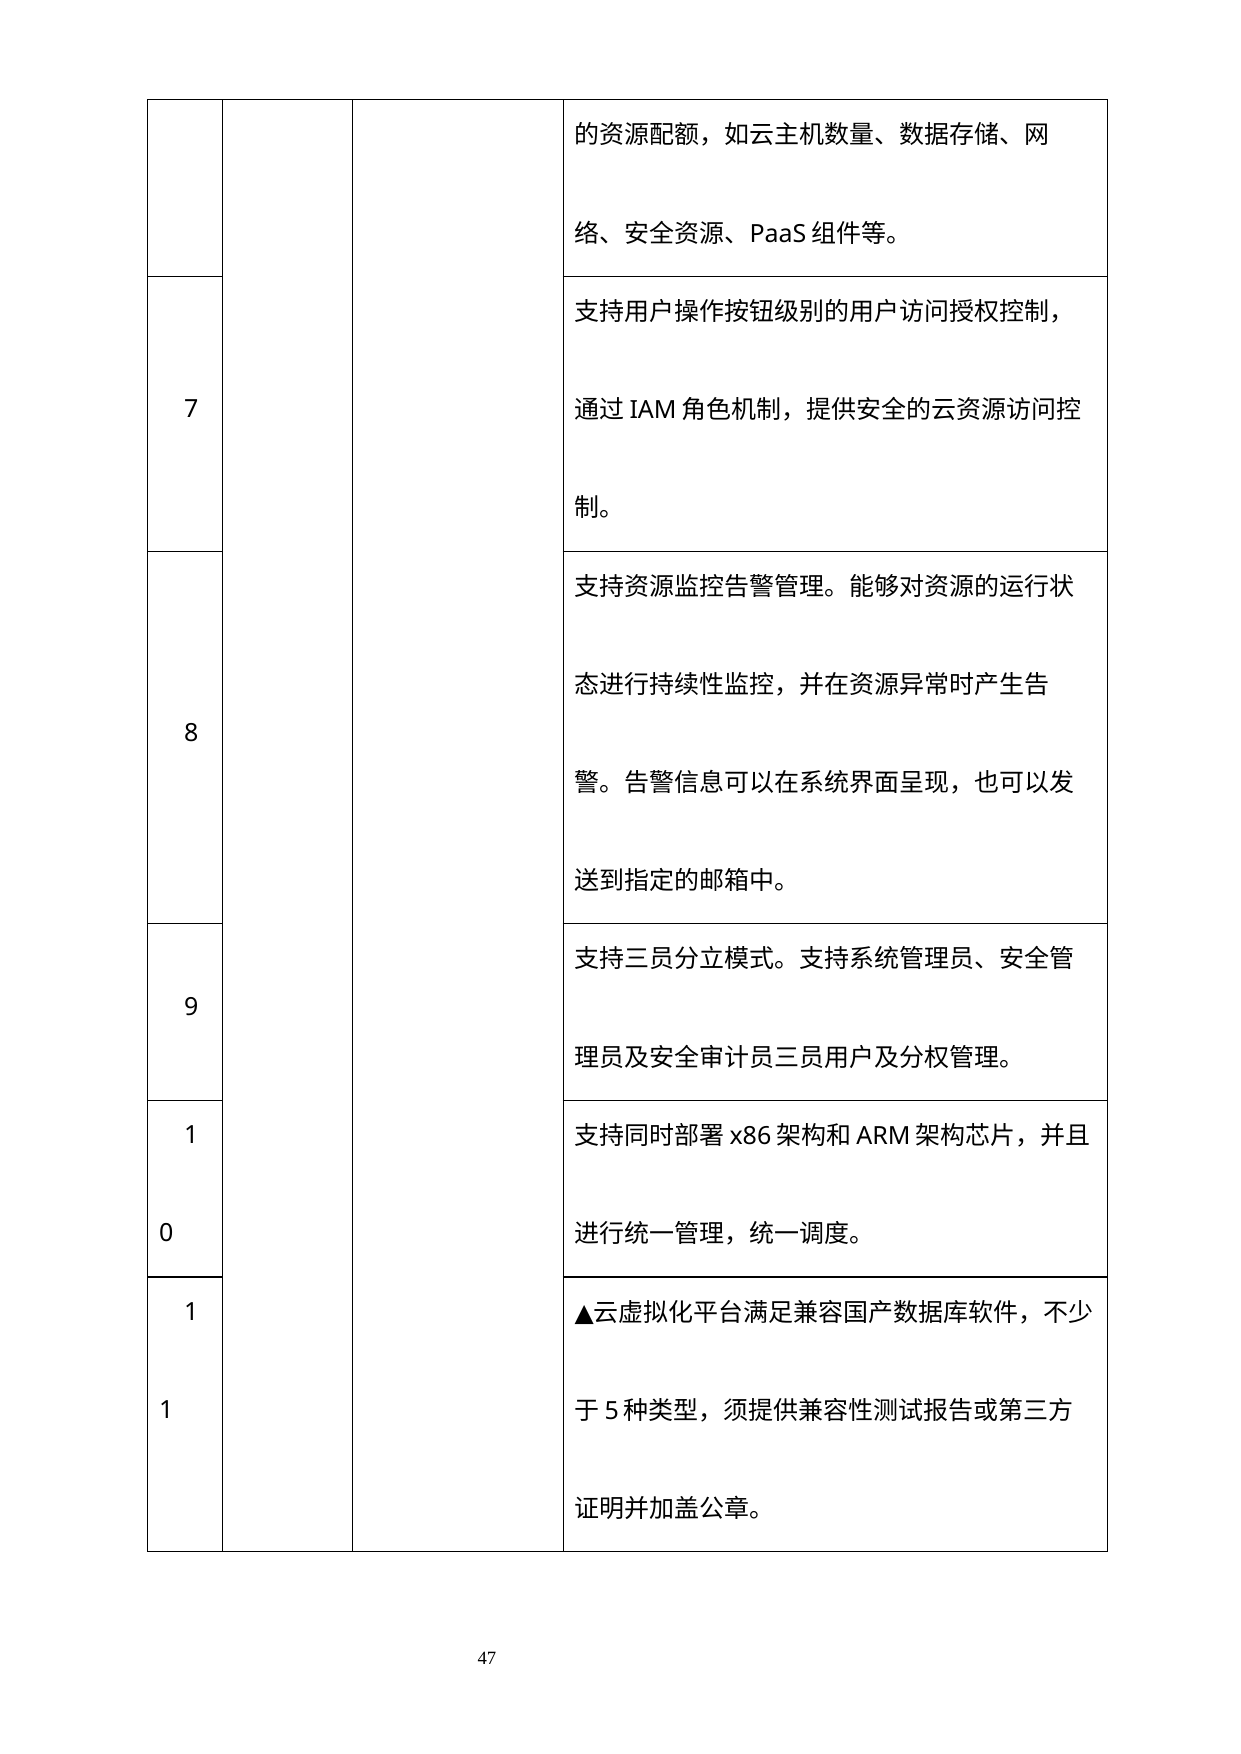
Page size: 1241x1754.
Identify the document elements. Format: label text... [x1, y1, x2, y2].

table_cell 支持同时部署x86架构和ARM架构芯片，并且进行统一管理，统一调度。 [564, 1101, 1107, 1276]
table_cell 支持用户操作按钮级别的用户访问授权控制，通过IAM角色机制，提供安全的云资源访问控制。 [564, 277, 1107, 551]
table_cell ▲云虚拟化平台满足兼容国产数据库软件，不少于5种类型，须提供兼容性测试报告或第三方证明并加盖公章。 [564, 1278, 1107, 1551]
table_cell 6 [148, 100, 222, 276]
table_cell 支持资源监控告警管理。能够对资源的运行状态进行持续性监控，并在资源异常时产生告警。告警信息可以在系统界面呈现，也可以发送到指定的邮箱中。 [564, 552, 1107, 923]
table_cell 8 [148, 552, 222, 923]
table_cell 7 [148, 277, 222, 551]
table_cell 11 [148, 1278, 222, 1551]
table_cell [564, 100, 1107, 276]
table_cell 支持三员分立模式。支持系统管理员、安全管理员及安全审计员三员用户及分权管理。 [564, 924, 1107, 1100]
table_cell 10 [148, 1101, 222, 1276]
table_cell 9 [148, 924, 222, 1100]
